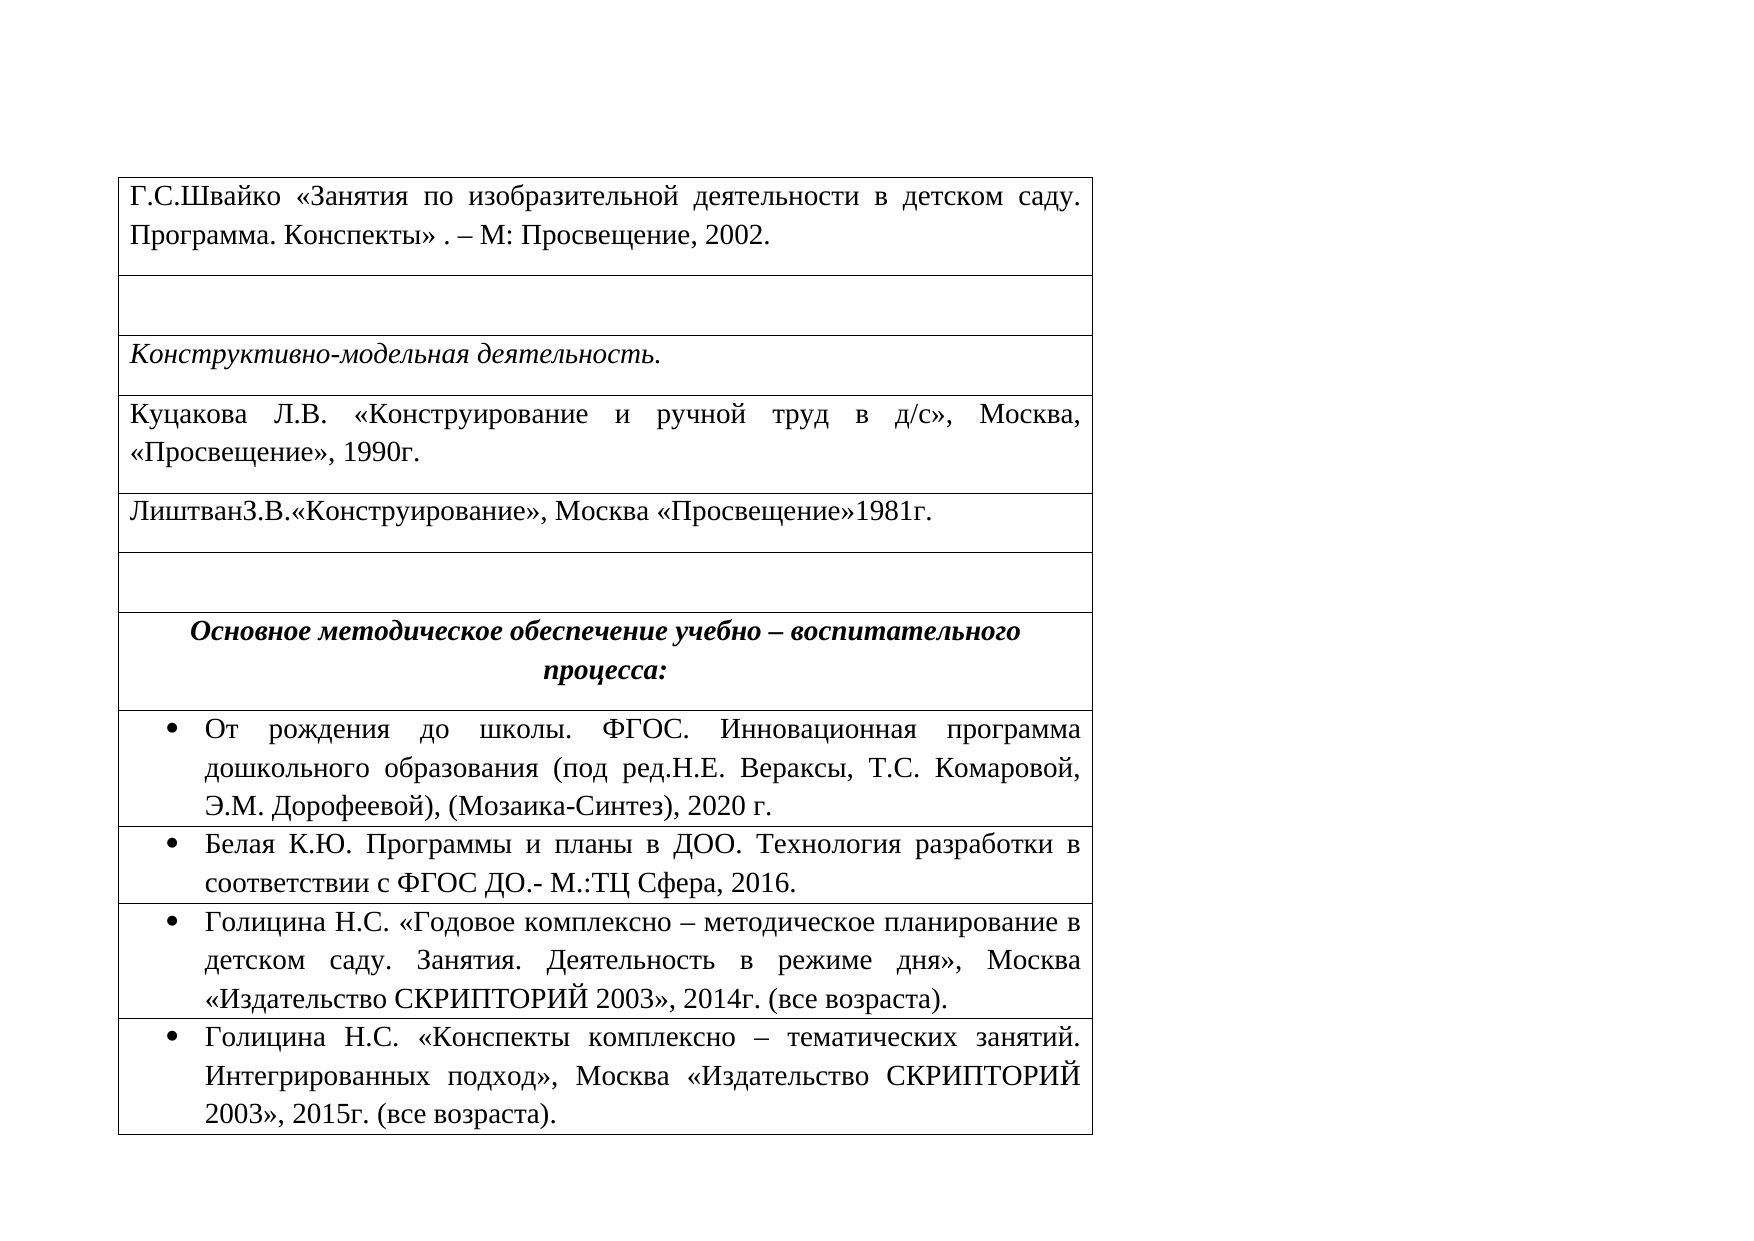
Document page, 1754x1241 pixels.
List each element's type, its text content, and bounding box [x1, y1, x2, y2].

table_cell От рождения до школы. ФГОС. Инновационная программа дошкольного образования (под ред.Н.Е. Вераксы, Т.С. Комаровой, Э.М. Дорофеевой), (Мозаика-Синтез), 2020 г. [119, 711, 1092, 826]
table_cell Куцакова Л.В. «Конструирование и ручной труд в д/с», Москва, «Просвещение», 1990г. [119, 396, 1092, 492]
table_cell Голицина Н.С. «Конспекты комплексно – тематических занятий. Интегрированных подход», Москва «Издательство СКРИПТОРИЙ 2003», 2015г. (все возраста). [119, 1019, 1092, 1134]
table_cell [119, 553, 1092, 612]
table_cell Основное методическое обеспечение учебно – воспитательного процесса: [119, 613, 1092, 710]
table_cell ЛиштванЗ.В.«Конструирование», Москва «Просвещение»1981г. [119, 494, 1092, 552]
table_cell Г.С.Швайко «Занятия по изобразительной деятельности в детском саду. Программа. Конспекты» . – М: Просвещение, 2002. [119, 178, 1092, 275]
table_cell Конструктивно-модельная деятельность. [119, 336, 1092, 395]
table_cell Голицина Н.С. «Годовое комплексно – методическое планирование в детском саду. Занятия. Деятельность в режиме дня», Москва «Издательство СКРИПТОРИЙ 2003», 2014г. (все возраста). [119, 904, 1092, 1018]
table_cell Белая К.Ю. Программы и планы в ДОО. Технология разработки в соответствии с ФГОС ДО.- М.:ТЦ Сфера, 2016. [119, 827, 1092, 903]
table_cell [119, 276, 1092, 335]
